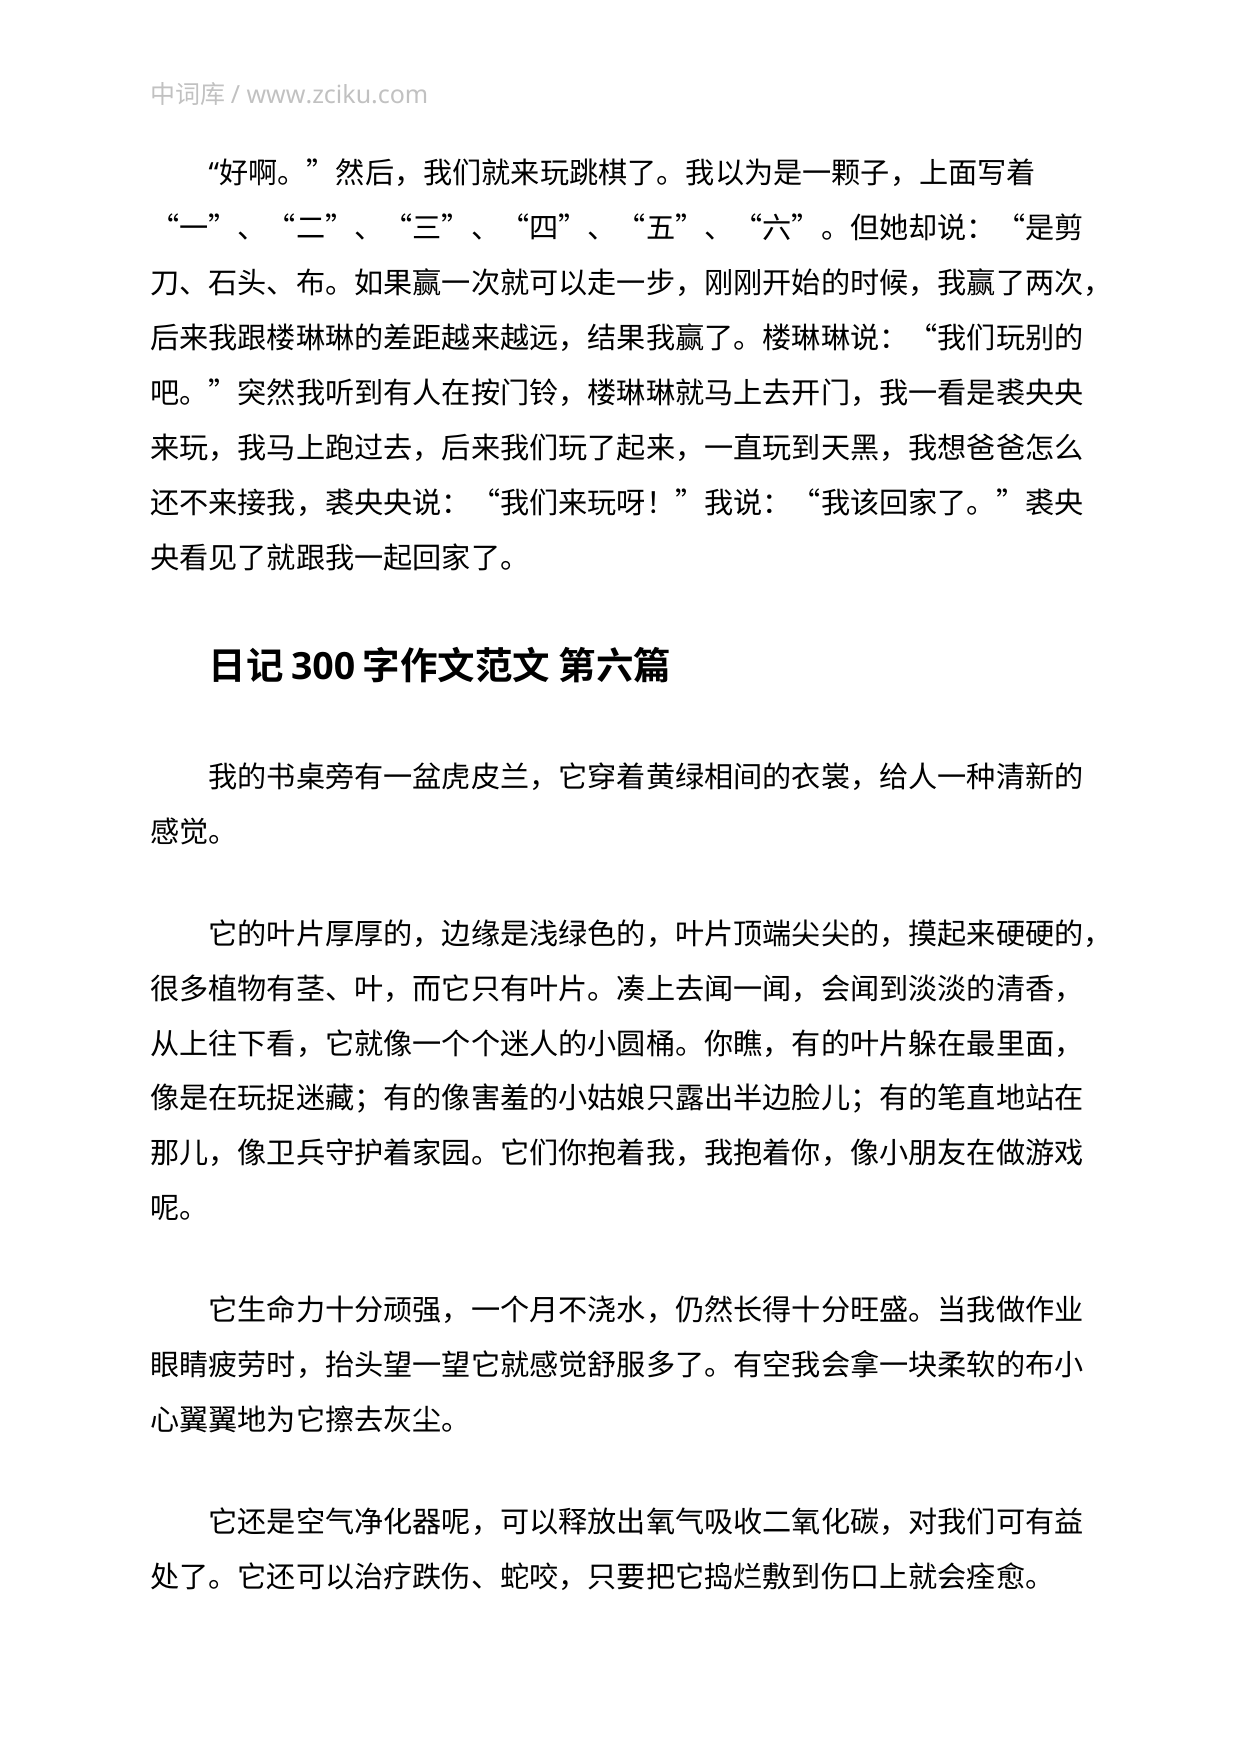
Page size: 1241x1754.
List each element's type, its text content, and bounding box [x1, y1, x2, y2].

text 它的叶片厚厚的，边缘是浅绿色的，叶片顶端尖尖的，摸起来硬硬的，很多植物有茎、叶，而它只有叶片。凑上去闻一闻，会闻到淡淡的清香，从上往下看，它就像一个个迷人的小圆桶。你瞧，有的叶片躲在最里面，像是在玩捉迷藏；有的像害羞的小姑娘只露出半边脸儿；有的笔直地站在那儿，像卫兵守护着家园。它们你抱着我，我抱着你，像小朋友在做游戏呢。 [150, 910, 1090, 1227]
text 它生命力十分顽强，一个月不浇水，仍然长得十分旺盛。当我做作业眼睛疲劳时，抬头望一望它就感觉舒服多了。有空我会拿一块柔软的布小心翼翼地为它擦去灰尘。 [150, 1287, 1090, 1439]
text 我的书桌旁有一盆虎皮兰，它穿着黄绿相间的衣裳，给人一种清新的感觉。 [150, 754, 1090, 851]
text “好啊。”然后，我们就来玩跳棋了。我以为是一颗子，上面写着“一”、“二”、“三”、“四”、“五”、“六”。但她却说：“是剪刀、石头、布。如果赢一次就可以走一步，刚刚开始的时候，我赢了两次，后来我跟楼琳琳的差距越来越远，结果我赢了。楼琳琳说：“我们玩别的吧。”突然我听到有人在按门铃，楼琳琳就马上去开门，我一看是裘央央来玩，我马上跑过去，后来我们玩了起来，一直玩到天黑，我想爸爸怎么还不来接我，裘央央说：“我们来玩呀！”我说：“我该回家了。”裘央央看见了就跟我一起回家了。 [150, 150, 1090, 577]
text 它还是空气净化器呢，可以释放出氧气吸收二氧化碳，对我们可有益处了。它还可以治疗跌伤、蛇咬，只要把它捣烂敷到伤口上就会痊愈。 [150, 1498, 1090, 1595]
text 日记300字作文范文 第六篇 [150, 636, 1090, 691]
